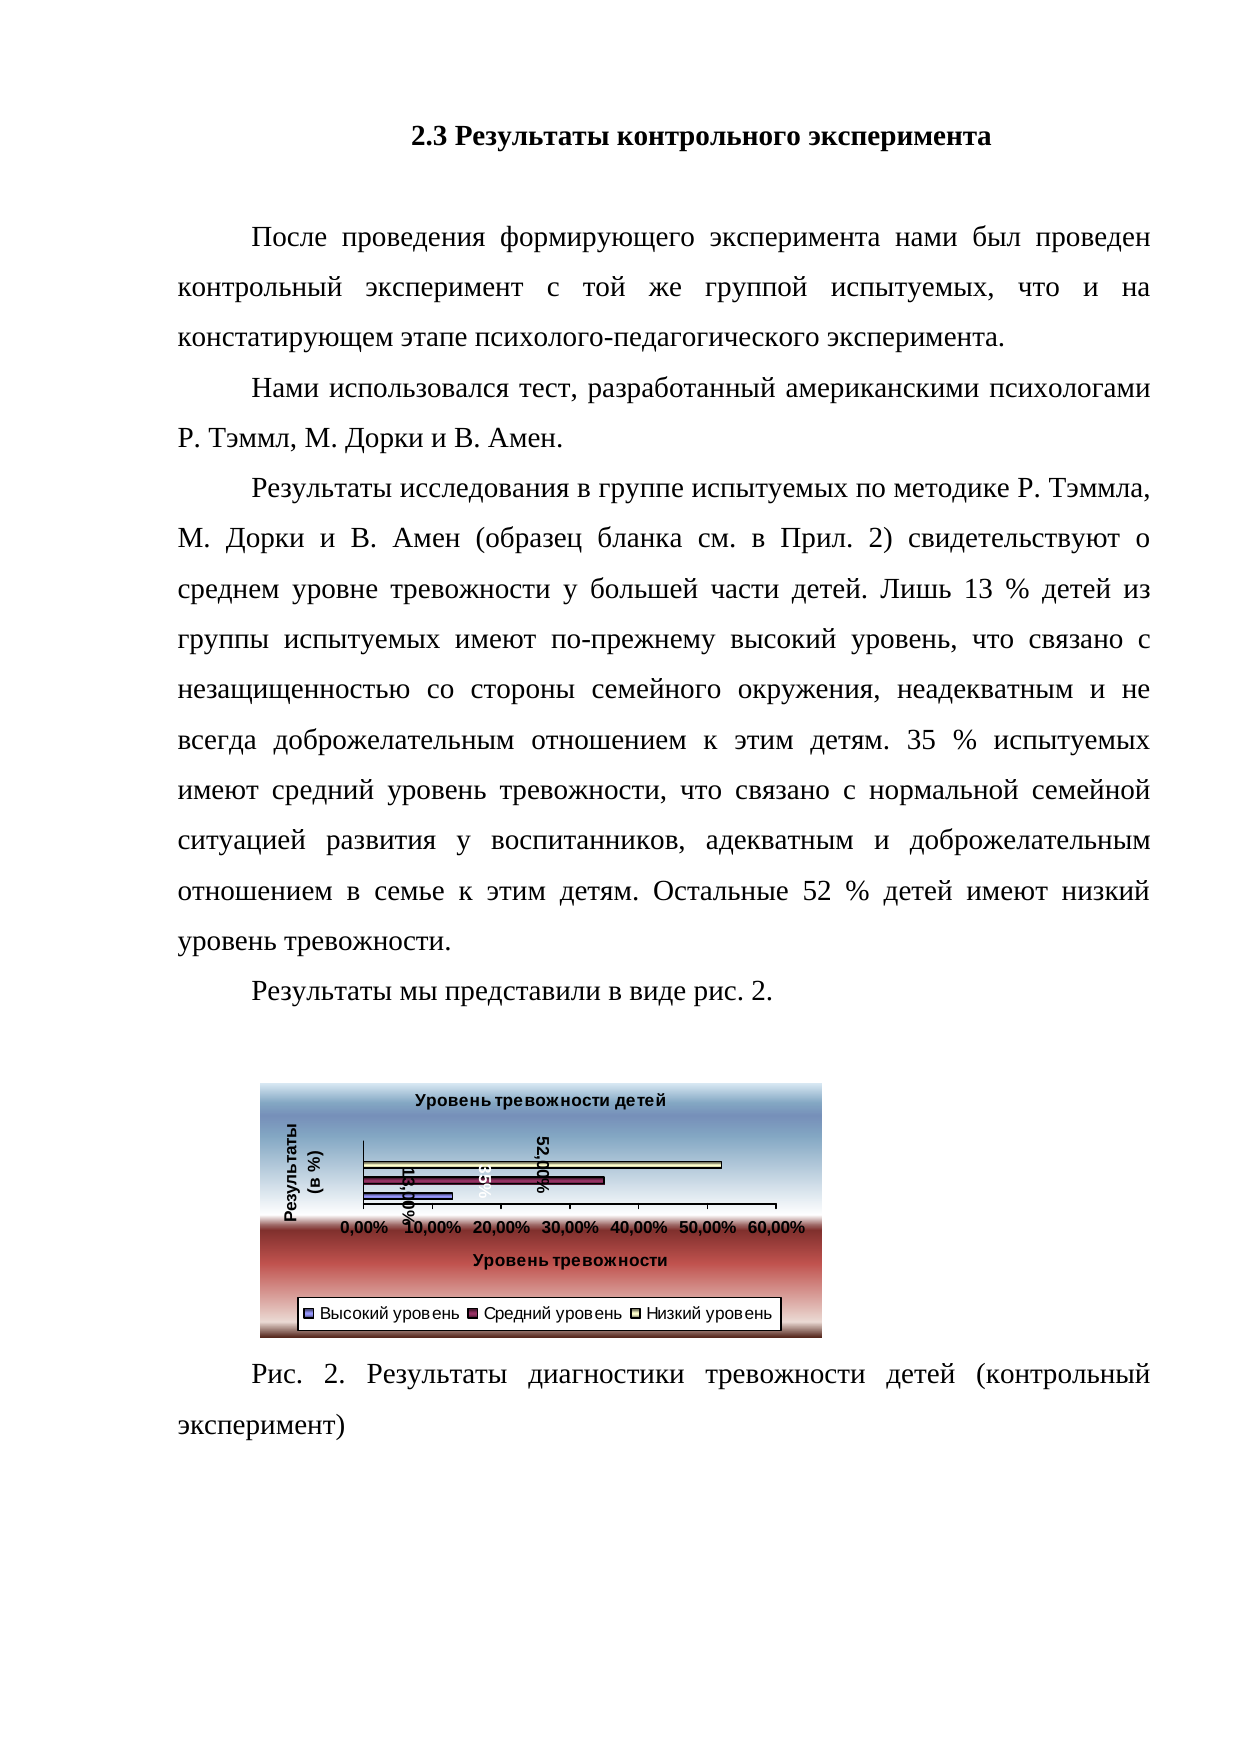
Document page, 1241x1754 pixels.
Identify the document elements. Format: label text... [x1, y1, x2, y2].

text Рис. 2. Результаты диагностики тревожности детей (контрольный эксперимент) [177, 1356, 1152, 1440]
text 2.3 Результаты контрольного эксперимента [177, 118, 1152, 152]
text Результаты исследования в группе испытуемых по методике Р. Тэммла, М. Дорки и В. Амен (образец бланка см. в Прил. 2) свидетельствуют о среднем уровне тревожности у большей части детей. Лишь 13 % детей из группы испытуемых имеют по-прежнему высокий уровень, что связано с незащищенностью со стороны семейного окружения, неадекватным и не всегда доброжелательным отношением к этим детям. 35 % испытуемых имеют средний уровень тревожности, что связано с нормальной семейной ситуацией развития у воспитанников, адекватным и доброжелательным отношением в семье к этим детям. Остальные 52 % детей имеют низкий уровень тревожности. [177, 470, 1152, 957]
text Результаты мы представили в виде рис. 2. [177, 973, 1152, 1007]
text После проведения формирующего эксперимента нами был проведен контрольный эксперимент с той же группой испытуемых, что и на констатирующем этапе психолого-педагогического эксперимента. [177, 219, 1152, 353]
text Нами использовался тест, разработанный американскими психологами Р. Тэммл, М. Дорки и В. Амен. [177, 370, 1152, 453]
